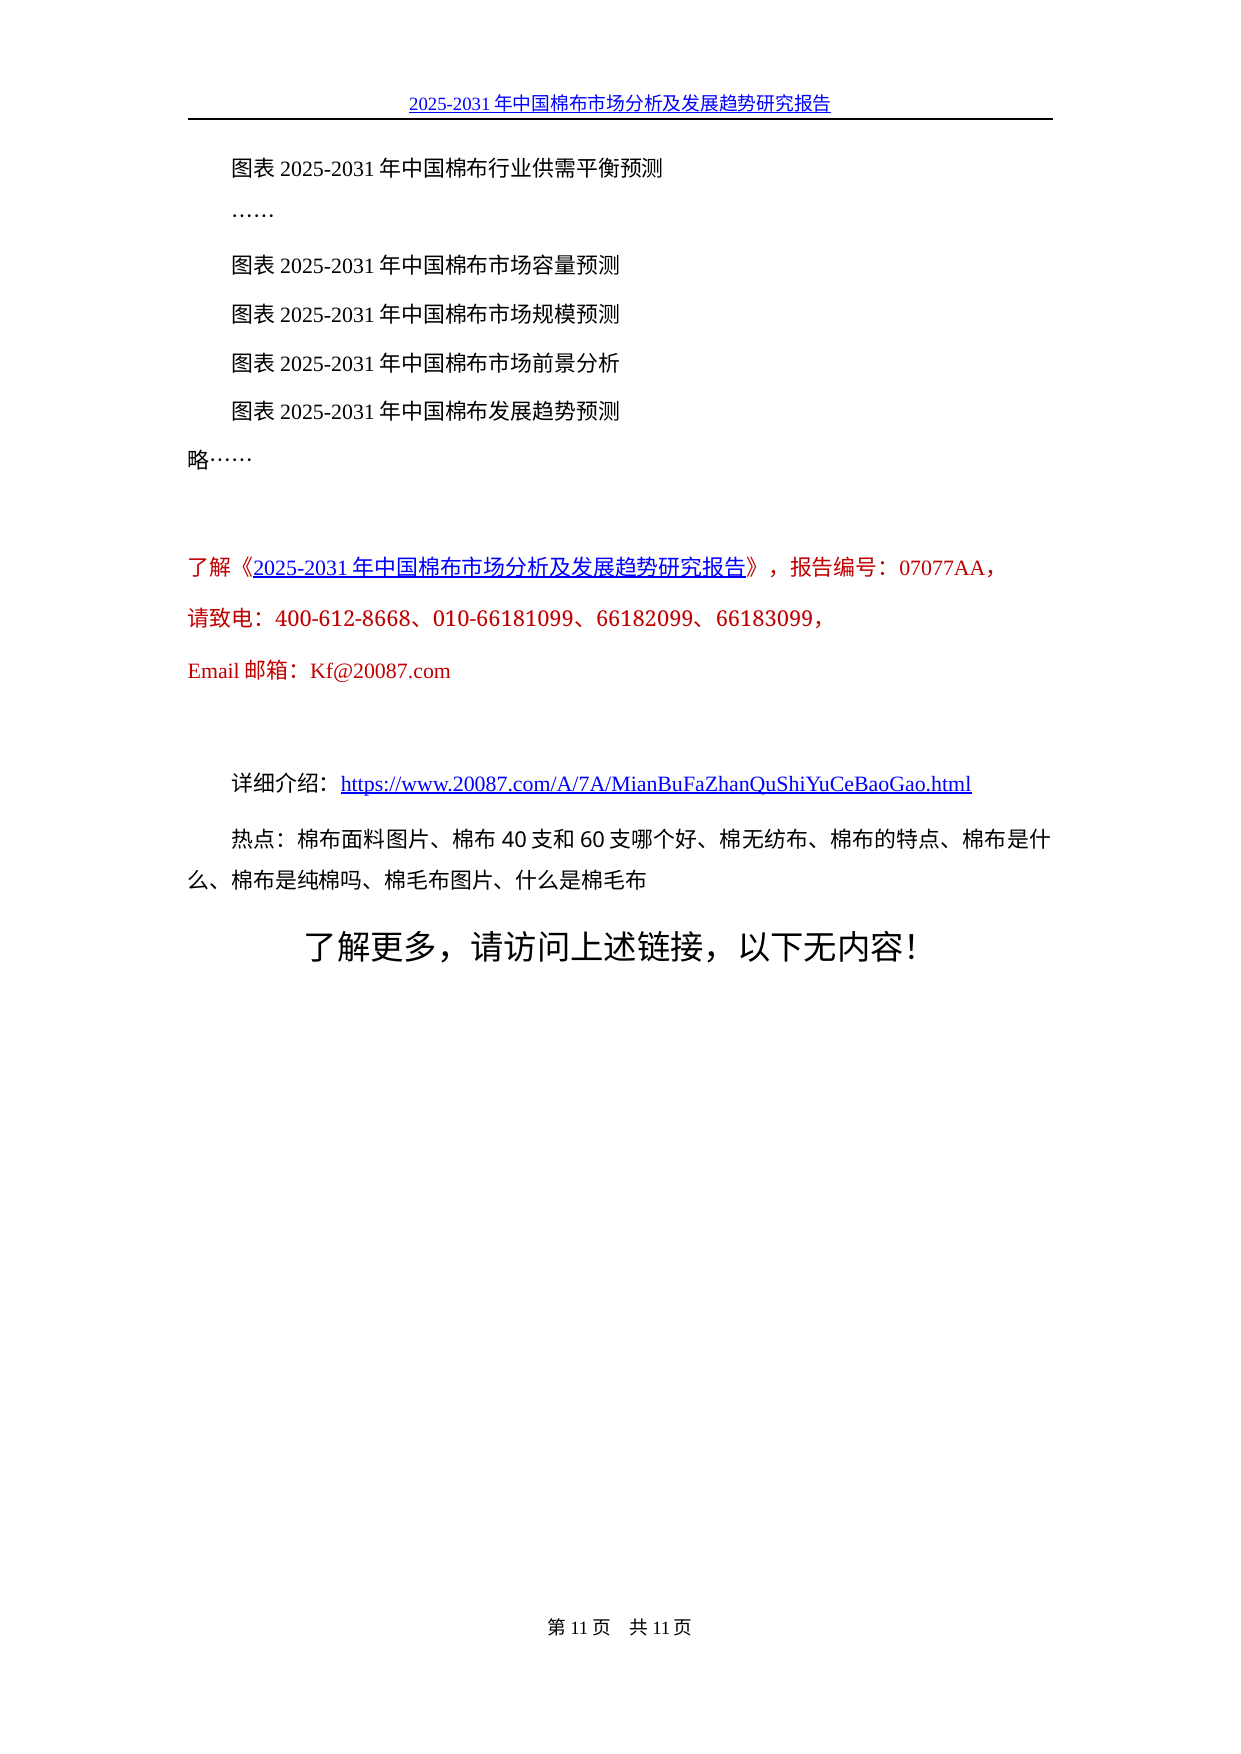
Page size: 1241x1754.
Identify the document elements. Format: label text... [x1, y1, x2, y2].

text 请致电：400-612-8668、010-66181099、66182099、66183099， [187, 601, 1053, 633]
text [187, 150, 1053, 475]
text 热点：棉布面料图片、棉布40支和60支哪个好、棉无纺布、棉布的特点、棉布是什么、棉布是纯棉吗、棉毛布图片、什么是棉毛布 [187, 822, 1053, 895]
title 了解更多，请访问上述链接，以下无内容！ [187, 912, 1053, 977]
text Email邮箱：Kf@20087.com [187, 652, 1053, 685]
text 详细介绍：https://www.20087.com/A/7A/MianBuFaZhanQuShiYuCeBaoGao.html [187, 765, 1053, 798]
text 了解《2025-2031年中国棉布市场分析及发展趋势研究报告》，报告编号：07077AA， [187, 549, 1053, 582]
